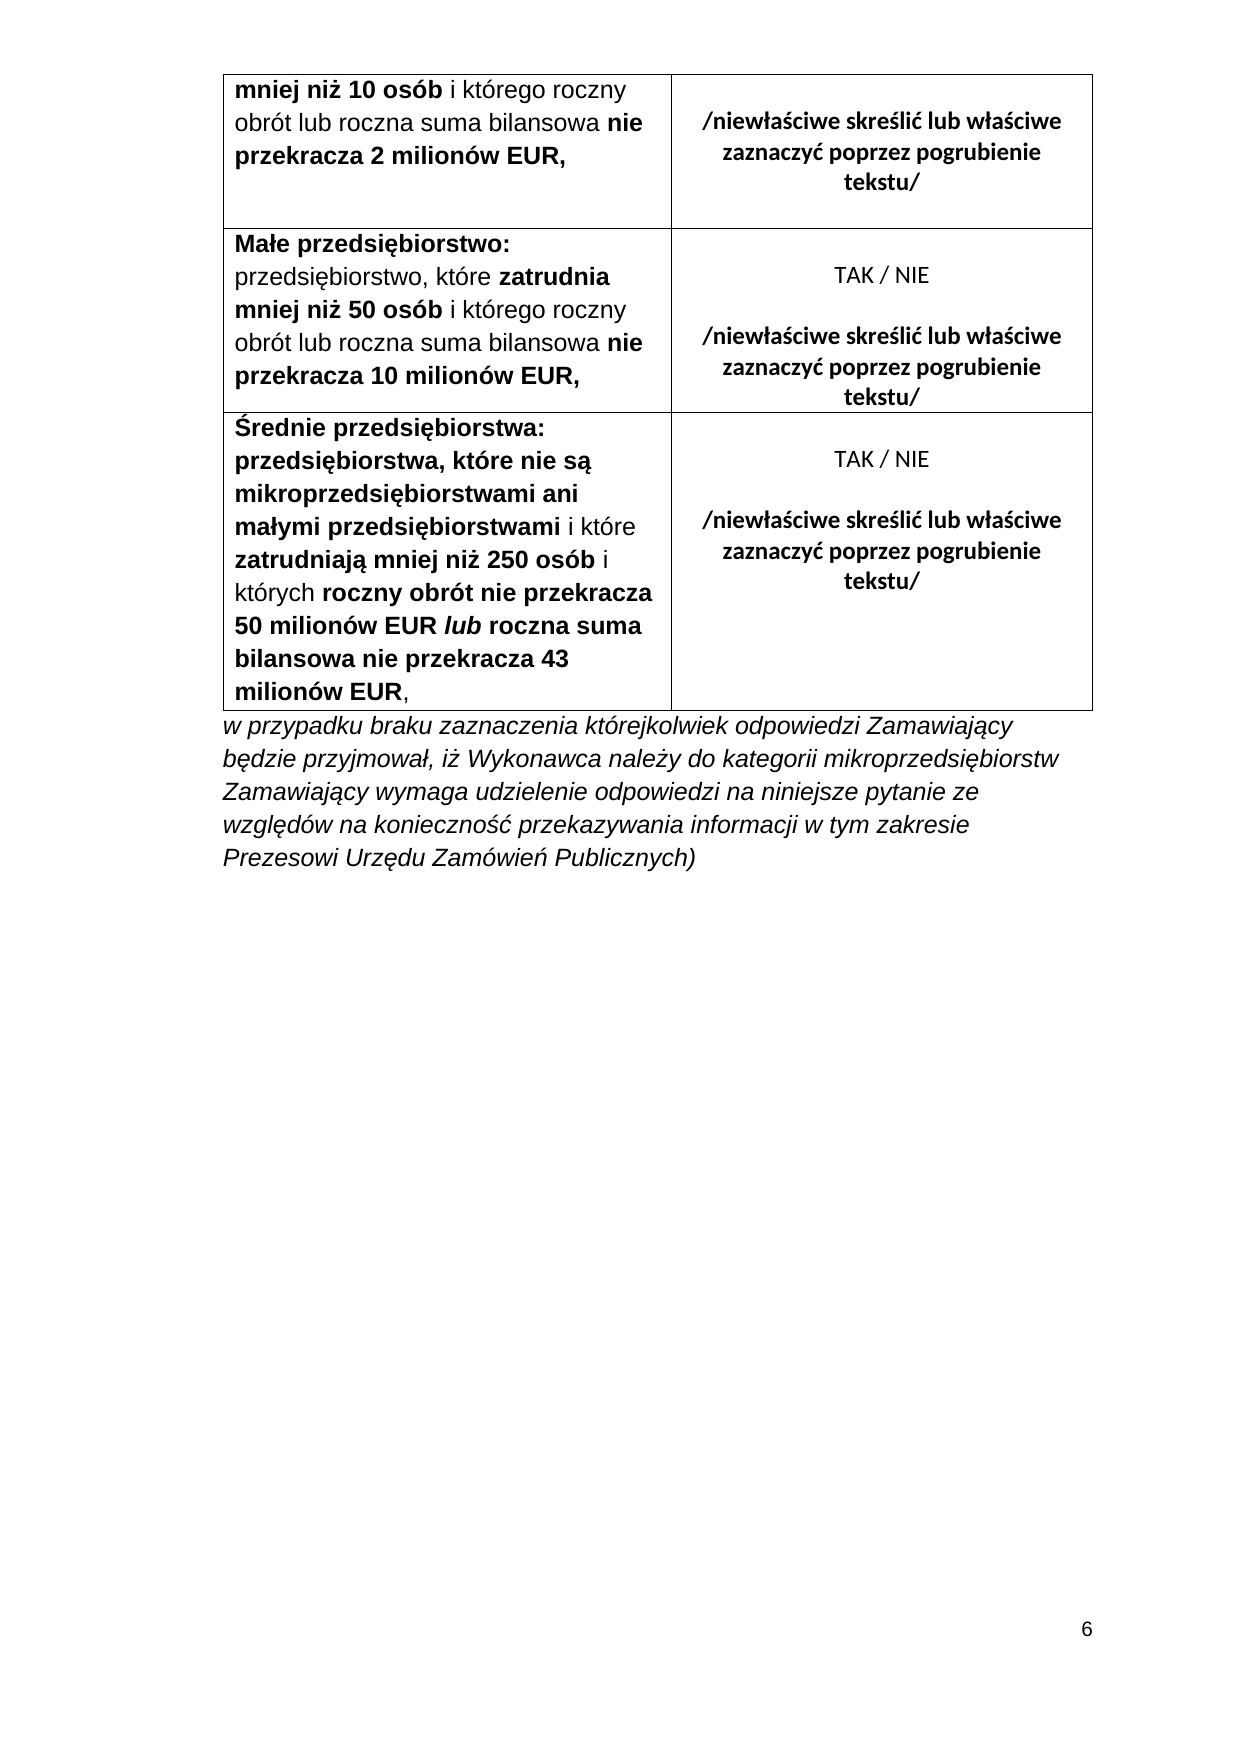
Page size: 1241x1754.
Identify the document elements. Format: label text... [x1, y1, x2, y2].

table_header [224, 75, 671, 227]
table_cell Średnie przedsiębiorstwa: przedsiębiorstwa, które nie są mikroprzedsiębiorstwami ani małymi przedsiębiorstwami i które zatrudniają mniej niż 250 osób i których roczny obrót nie przekracza 50 milionów EUR lub roczna suma bilansowa nie przekracza 43 milionów EUR, [224, 413, 671, 710]
list w przypadku braku zaznaczenia którejkolwiek odpowiedzi Zamawiający będzie przyjmował, iż Wykonawca należy do kategorii mikroprzedsiębiorstw Zamawiający wymaga udzielenie odpowiedzi na niniejsze pytanie ze względów na konieczność przekazywania informacji w tym zakresie Prezesowi Urzędu Zamówień Publicznych) [223, 711, 1093, 970]
table_cell TAK / NIE /niewłaściwe skreślić lub właściwe zaznaczyć poprzez pogrubienie tekstu/ [672, 229, 1092, 412]
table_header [672, 75, 1092, 227]
table_cell TAK / NIE /niewłaściwe skreślić lub właściwe zaznaczyć poprzez pogrubienie tekstu/ [672, 413, 1092, 710]
table_cell Małe przedsiębiorstwo: przedsiębiorstwo, które zatrudnia mniej niż 50 osób i którego roczny obrót lub roczna suma bilansowa nie przekracza 10 milionów EUR, [224, 229, 671, 412]
